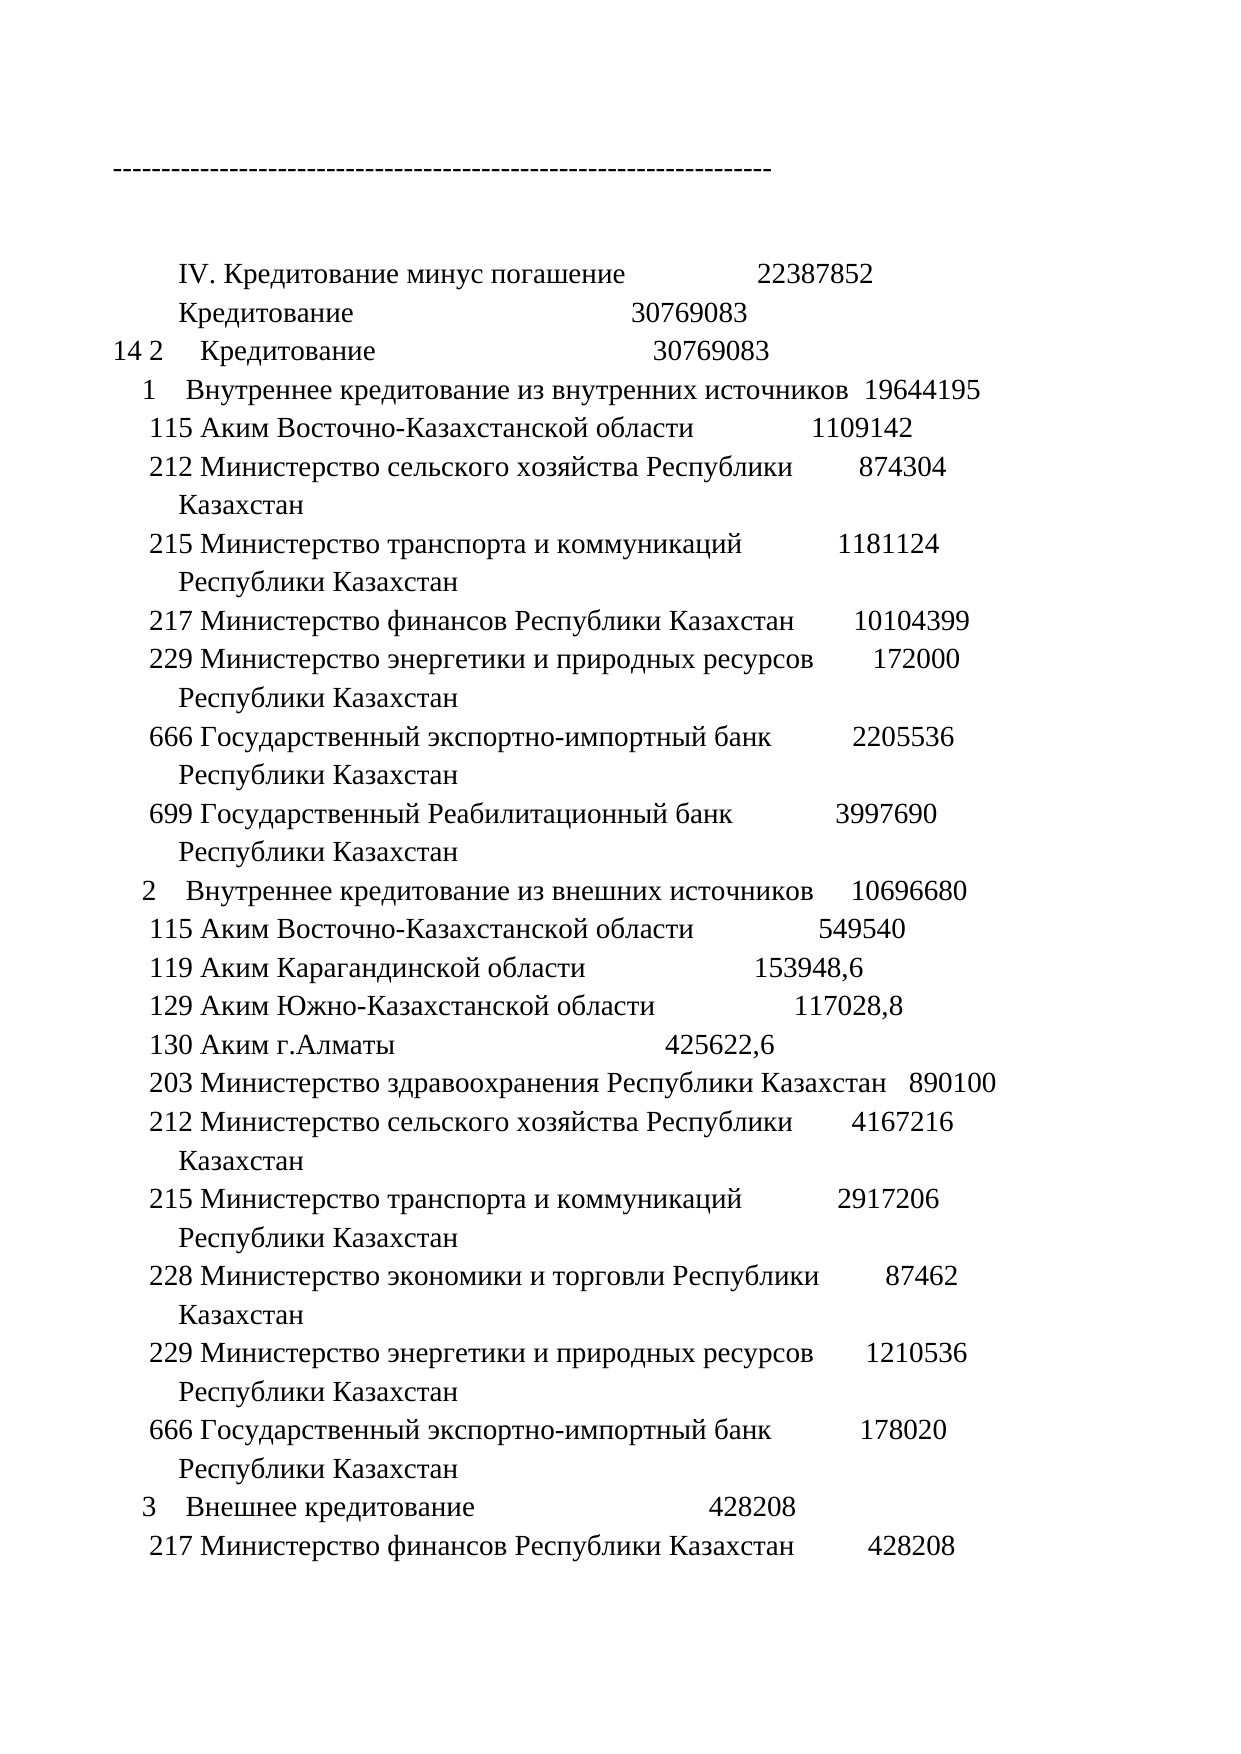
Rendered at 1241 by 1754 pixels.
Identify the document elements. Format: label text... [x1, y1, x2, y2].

text 699 Государственный Реабилитационный банк 3997690 [112, 796, 1128, 829]
text 115 Аким Восточно-Казахстанской области 1109142 [112, 410, 1128, 444]
text Республики Казахстан [112, 1220, 1128, 1253]
text 228 Министерство экономики и торговли Республики 87462 [112, 1258, 1128, 1292]
text 217 Министерство финансов Республики Казахстан 428208 [112, 1528, 1128, 1562]
text 129 Аким Южно-Казахстанской области 117028,8 [112, 988, 1128, 1022]
text 130 Аким г.Алматы 425622,6 [112, 1027, 1128, 1061]
text 666 Государственный экспортно-импортный банк 2205536 [112, 719, 1128, 752]
text Республики Казахстан [112, 757, 1128, 791]
text 229 Министерство энергетики и природных ресурсов 172000 [112, 642, 1128, 675]
text 115 Аким Восточно-Казахстанской области 549540 [112, 911, 1128, 945]
text 215 Министерство транспорта и коммуникаций 1181124 [112, 526, 1128, 559]
text 14 2 Кредитование 30769083 [112, 333, 1128, 367]
text Республики Казахстан [112, 680, 1128, 714]
text Казахстан [112, 1297, 1128, 1330]
text Казахстан [112, 1143, 1128, 1176]
text Республики Казахстан [112, 564, 1128, 598]
text 203 Министерство здравоохранения Республики Казахстан 890100 [112, 1066, 1128, 1099]
text 215 Министерство транспорта и коммуникаций 2917206 [112, 1181, 1128, 1215]
text Республики Казахстан [112, 834, 1128, 868]
text 229 Министерство энергетики и природных ресурсов 1210536 [112, 1335, 1128, 1369]
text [112, 150, 1128, 183]
text 2 Внутреннее кредитование из внешних источников 10696680 [112, 873, 1128, 906]
text Республики Казахстан [112, 1374, 1128, 1407]
text Казахстан [112, 487, 1128, 521]
text 217 Министерство финансов Республики Казахстан 10104399 [112, 603, 1128, 637]
text 212 Министерство сельского хозяйства Республики 4167216 [112, 1104, 1128, 1138]
text 3 Внешнее кредитование 428208 [112, 1489, 1128, 1523]
text 212 Министерство сельского хозяйства Республики 874304 [112, 449, 1128, 482]
text 119 Аким Карагандинской области 153948,6 [112, 950, 1128, 983]
text IV. Кредитование минус погашение 22387852 [112, 256, 1128, 290]
text Кредитование 30769083 [112, 295, 1128, 328]
text 1 Внутреннее кредитование из внутренних источников 19644195 [112, 372, 1128, 405]
text 666 Государственный экспортно-импортный банк 178020 [112, 1412, 1128, 1446]
text Республики Казахстан [112, 1451, 1128, 1484]
